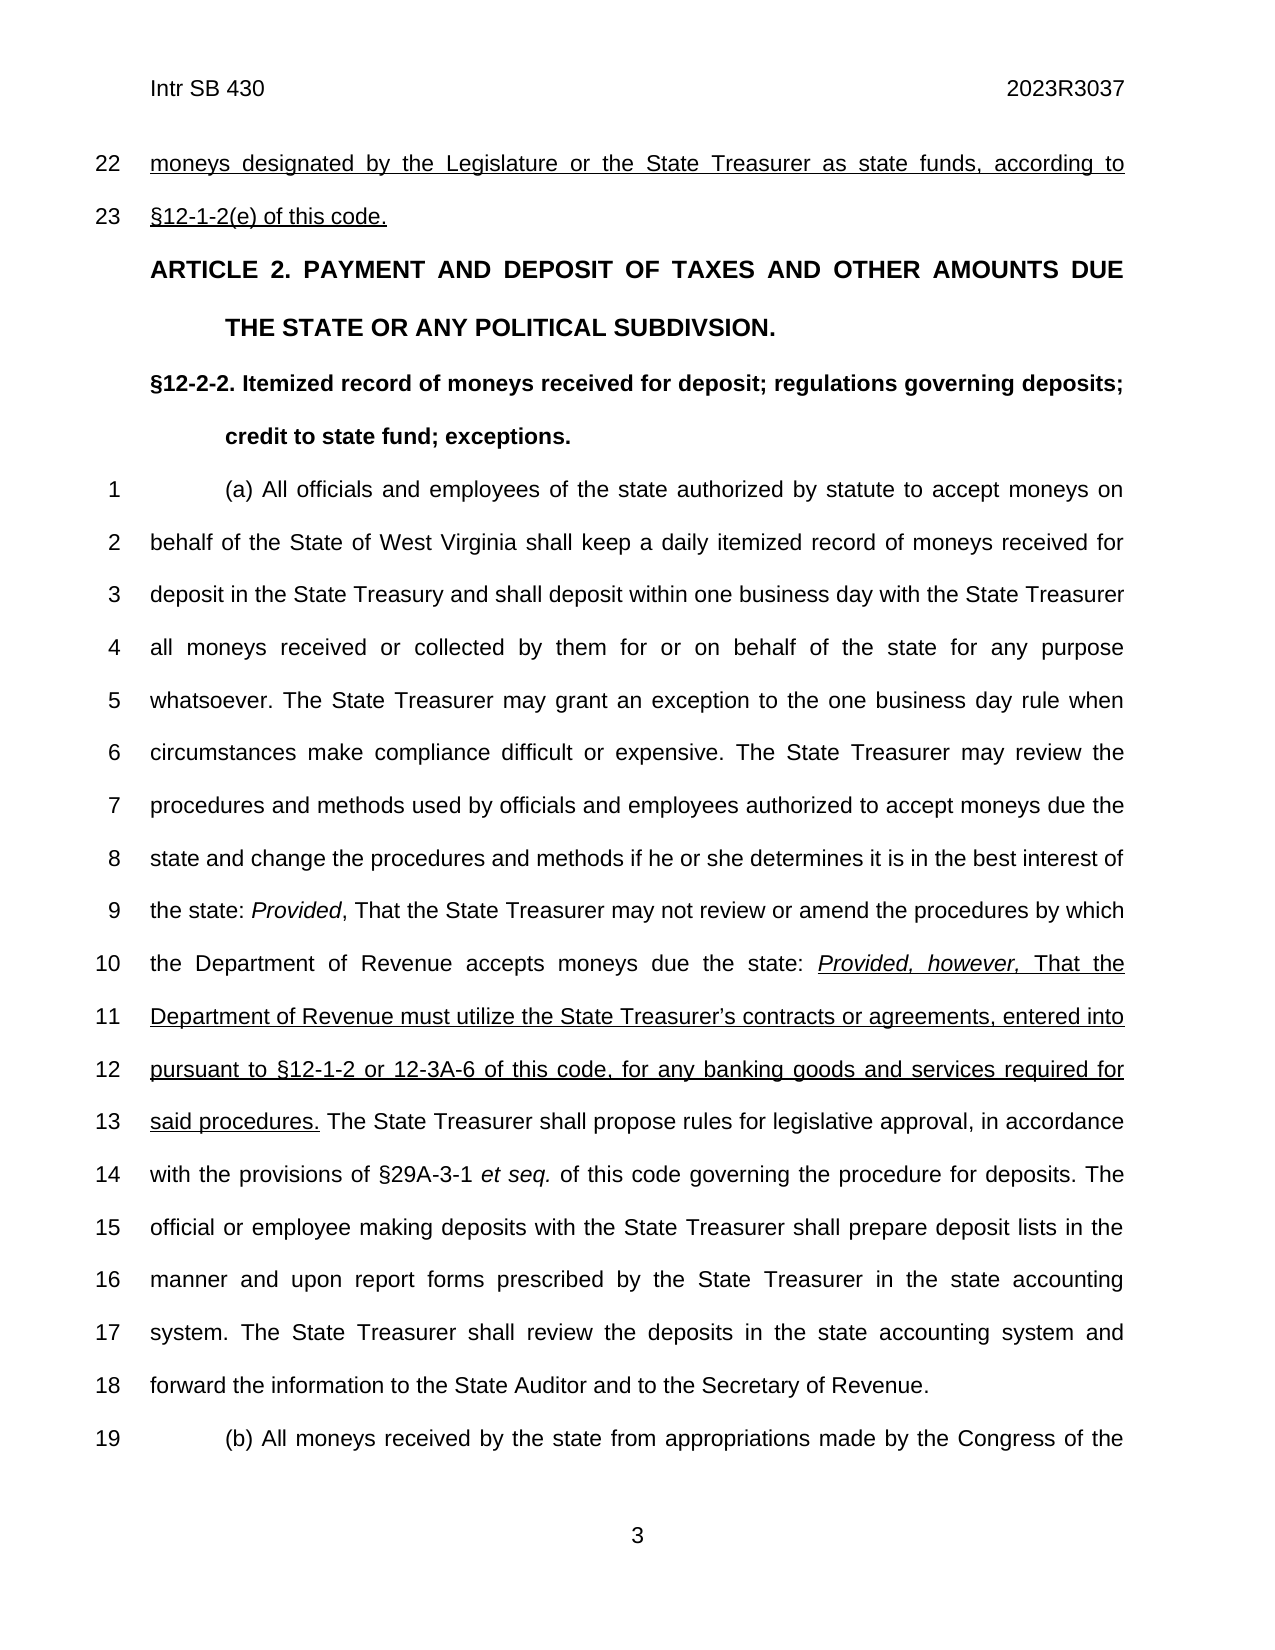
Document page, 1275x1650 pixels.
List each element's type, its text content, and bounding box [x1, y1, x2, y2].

text (a) All officials and employees of the state authorized by statute to accept moneys on behalf of the State of West Virginia shall keep a daily itemized record of moneys received for deposit in the State Treasury and shall deposit within one business day with the State Treasurer all moneys received or collected by them for or on behalf of the state for any purpose whatsoever. The State Treasurer may grant an exception to the one business day rule when circumstances make compliance difficult or expensive. The State Treasurer may review the procedures and methods used by officials and employees authorized to accept moneys due the state and change the procedures and methods if he or she determines it is in the best interest of the state: Provided, That the State Treasurer may not review or amend the procedures by which the Department of Revenue accepts moneys due the state: Provided, however, That the Department of Revenue must utilize the State Treasurer’s contracts or agreements, entered into pursuant to §12-1-2 or 12-3A-6 of this code, for any banking goods and services required for said procedures. The State Treasurer shall propose rules for legislative approval, in accordance with the provisions of §29A-3-1 et seq. of this code governing the procedure for deposits. The official or employee making deposits with the State Treasurer shall prepare deposit lists in the manner and upon report forms prescribed by the State Treasurer in the state accounting system. The State Treasurer shall review the deposits in the state accounting system and forward the information to the State Auditor and to the Secretary of Revenue. [150, 1080, 1125, 1398]
subtitle Article 2. payment and deposit of taxes and other amounts due the state or any political subdivsion. [150, 255, 1125, 342]
subtitle §12-2-2. Itemized record of moneys received for deposit; regulations governing deposits; credit to state fund; exceptions. [150, 370, 1125, 449]
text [150, 150, 1125, 173]
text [150, 1424, 1125, 1451]
text (a) All officials and employees of the state authorized by statute to accept moneys on behalf of the State of West Virginia shall keep a daily itemized record of moneys received for deposit in the State Treasury and shall deposit within one business day with the State Treasurer all moneys received or collected by them for or on behalf of the state for any purpose whatsoever. The State Treasurer may grant an exception to the one business day rule when circumstances make compliance difficult or expensive. The State Treasurer may review the procedures and methods used by officials and employees authorized to accept moneys due the state and change the procedures and methods if he or she determines it is in the best interest of the state: Provided, That the State Treasurer may not review or amend the procedures by which the Department of Revenue accepts moneys due the state: Provided, however, That the Department of Revenue must utilize the State Treasurer’s contracts or agreements, entered into pursuant to §12-1-2 or 12-3A-6 of this code, for any banking goods and services required for said procedures. The State Treasurer shall propose rules for legislative approval, in accordance with the provisions of §29A-3-1 et seq. of this code governing the procedure for deposits. The official or employee making deposits with the State Treasurer shall prepare deposit lists in the manner and upon report forms prescribed by the State Treasurer in the state accounting system. The State Treasurer shall review the deposits in the state accounting system and forward the information to the State Auditor and to the Secretary of Revenue. [150, 476, 1125, 1003]
